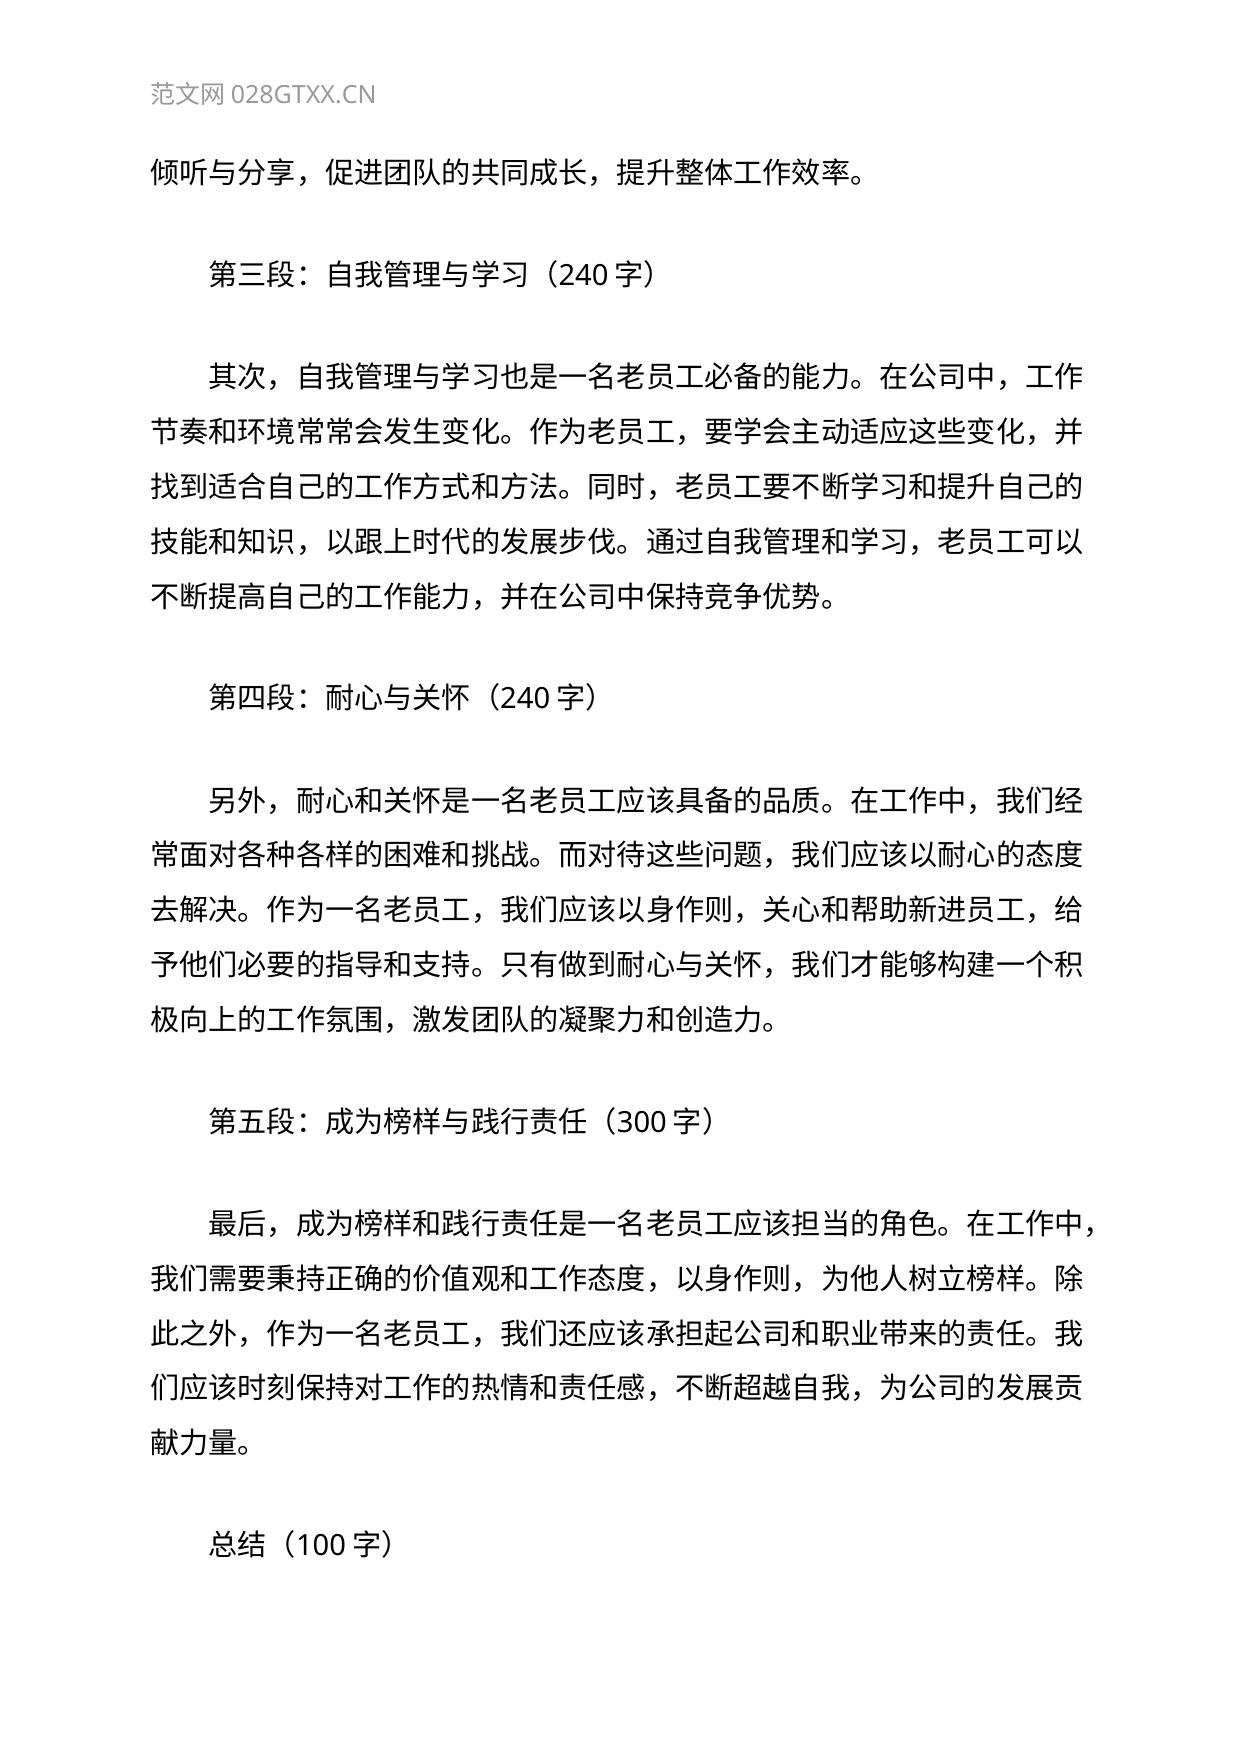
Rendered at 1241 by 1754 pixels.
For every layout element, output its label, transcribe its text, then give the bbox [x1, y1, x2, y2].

text 第四段：耐心与关怀（240字） [150, 675, 1090, 717]
text 最后，成为榜样和践行责任是一名老员工应该担当的角色。在工作中，我们需要秉持正确的价值观和工作态度，以身作则，为他人树立榜样。除此之外，作为一名老员工，我们还应该承担起公司和职业带来的责任。我们应该时刻保持对工作的热情和责任感，不断超越自我，为公司的发展贡献力量。 [150, 1200, 1090, 1462]
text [150, 150, 1090, 192]
text 第三段：自我管理与学习（240字） [150, 252, 1090, 294]
text 另外，耐心和关怀是一名老员工应该具备的品质。在工作中，我们经常面对各种各样的困难和挑战。而对待这些问题，我们应该以耐心的态度去解决。作为一名老员工，我们应该以身作则，关心和帮助新进员工，给予他们必要的指导和支持。只有做到耐心与关怀，我们才能够构建一个积极向上的工作氛围，激发团队的凝聚力和创造力。 [150, 777, 1090, 1039]
text 总结（100字） [150, 1522, 1090, 1564]
text 其次，自我管理与学习也是一名老员工必备的能力。在公司中，工作节奏和环境常常会发生变化。作为老员工，要学会主动适应这些变化，并找到适合自己的工作方式和方法。同时，老员工要不断学习和提升自己的技能和知识，以跟上时代的发展步伐。通过自我管理和学习，老员工可以不断提高自己的工作能力，并在公司中保持竞争优势。 [150, 354, 1090, 616]
text 第五段：成为榜样与践行责任（300字） [150, 1098, 1090, 1141]
